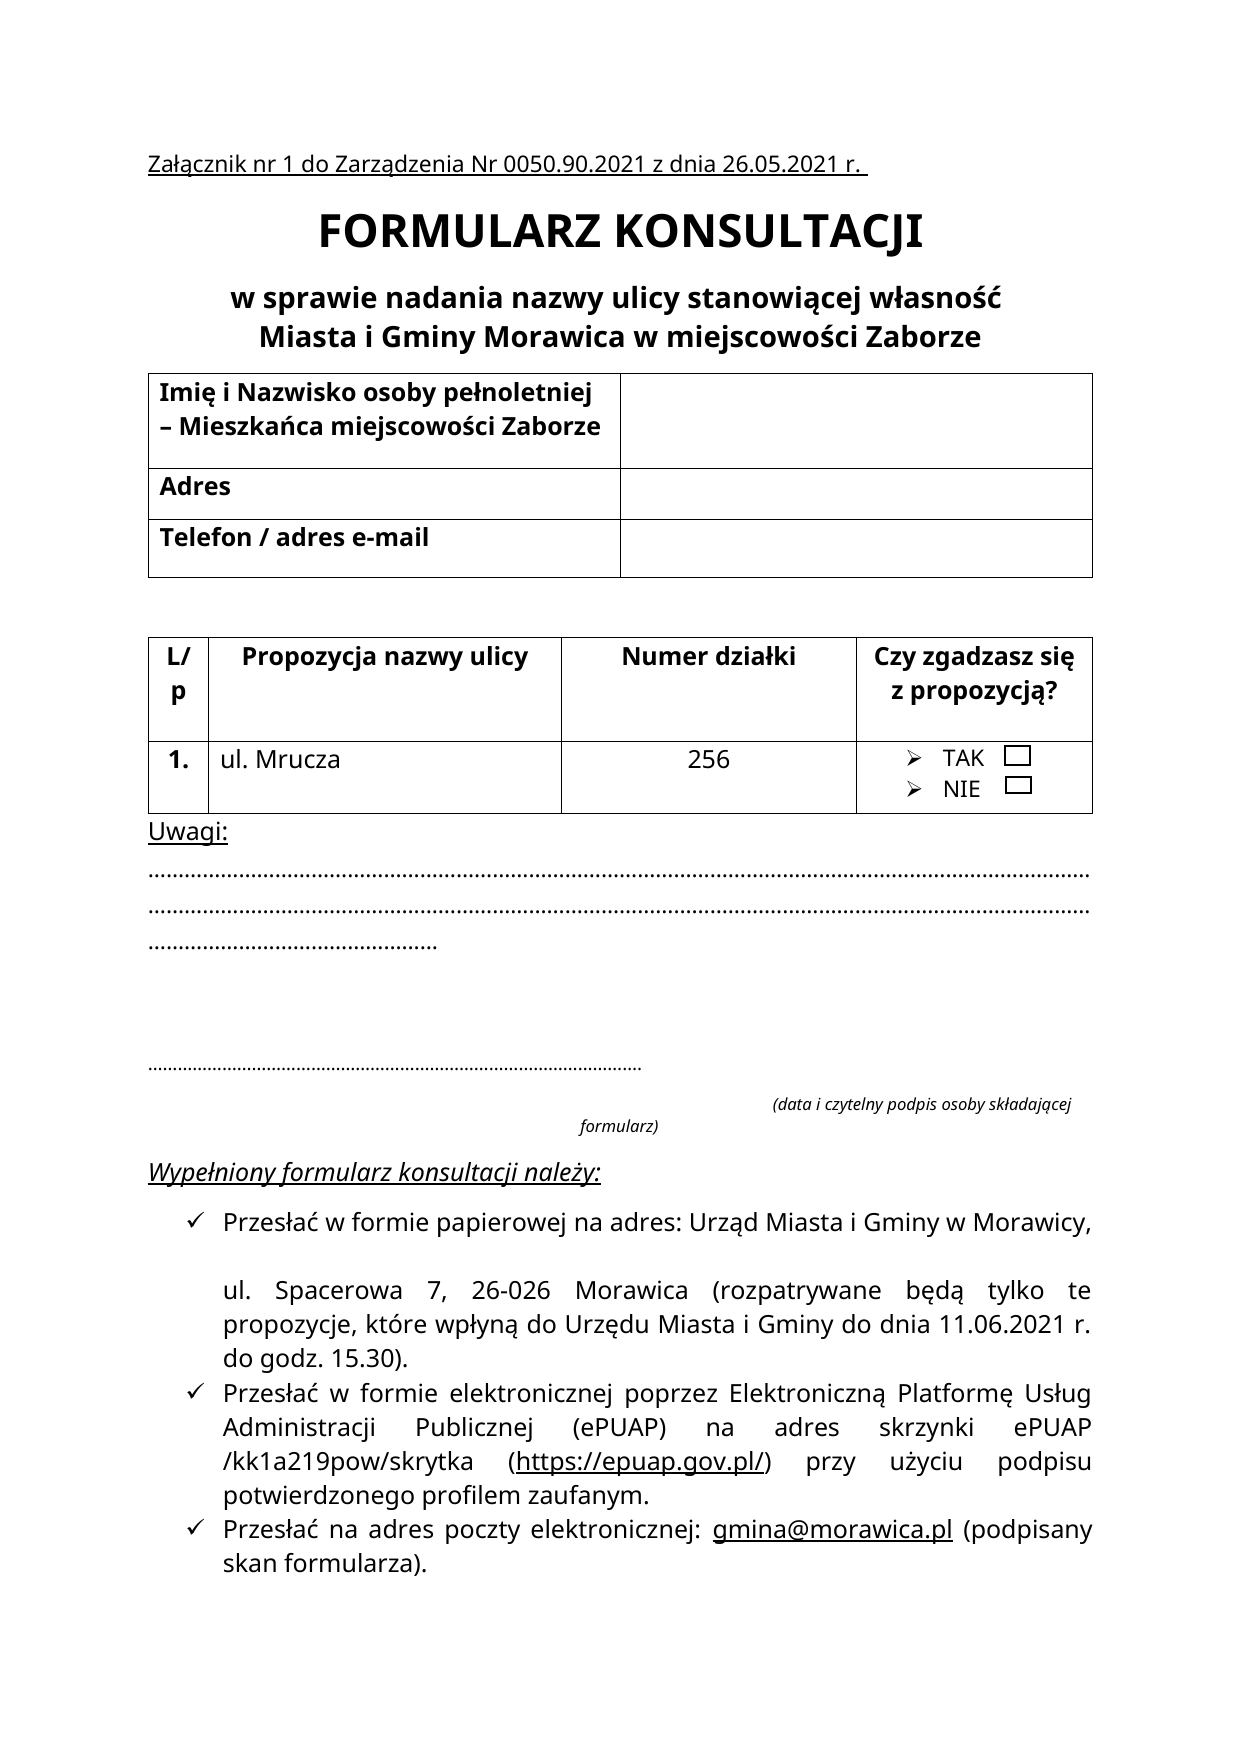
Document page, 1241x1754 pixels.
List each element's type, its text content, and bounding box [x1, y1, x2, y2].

table_cell 1. [149, 742, 208, 813]
table_header Czy zgadzasz się z propozycją? [857, 638, 1092, 741]
table_header L/p [149, 638, 208, 741]
text (data i czytelny podpis osoby składającej formularz) [148, 1092, 1093, 1137]
text FORMULARZ KONSULTACJI [148, 198, 1093, 260]
table_cell TAK NIE [857, 742, 1092, 813]
table_header Propozycja nazwy ulicy [209, 638, 561, 741]
table_cell [621, 520, 1092, 577]
text Załącznik nr 1 do Zarządzenia Nr 0050.90.2021 z dnia 26.05.2021 r. [148, 148, 1093, 179]
list Przesłać w formie papierowej na adres: Urząd Miasta i Gminy w Morawicy, ul. Spacerowa 7, 26-026 Morawica (rozpatrywane będą tylko te propozycje, które wpłyną do Urzędu Miasta i Gminy do dnia 11.06.2021 r. do godz. 15.30). [185, 1205, 1093, 1375]
table_cell Telefon / adres e-mail [149, 520, 620, 577]
table_cell Adres [149, 469, 620, 519]
table_header [621, 374, 1092, 468]
table_header Numer działki [562, 638, 856, 741]
table_header Imię i Nazwisko osoby pełnoletniej – Mieszkańca miejscowości Zaborze [149, 374, 620, 468]
text Wypełniony formularz konsultacji należy: [148, 1154, 1093, 1188]
list Przesłać w formie elektronicznej poprzez Elektroniczną Platformę Usług Administracji Publicznej (ePUAP) na adres skrzynki ePUAP /kk1a219pow/skrytka (https://epuap.gov.pl/) przy użyciu podpisu potwierdzonego profilem zaufanym. [185, 1375, 1093, 1511]
list Przesłać na adres poczty elektronicznej: gmina@morawica.pl (podpisany skan formularza). [185, 1511, 1093, 1579]
text ………………………………………………………………………………………. [148, 1022, 1093, 1075]
table_cell [621, 469, 1092, 519]
text Uwagi: ……………………………………………………………………………………………………………………………………………………………………………………………………………………………………………………………………………………………………………………………… [148, 814, 1093, 956]
table_cell ul. Mrucza [209, 742, 561, 813]
text w sprawie nadania nazwy ulicy stanowiącej własność Miasta i Gminy Morawica w miejscowości Zaborze [148, 277, 1093, 356]
table_cell 256 [562, 742, 856, 813]
